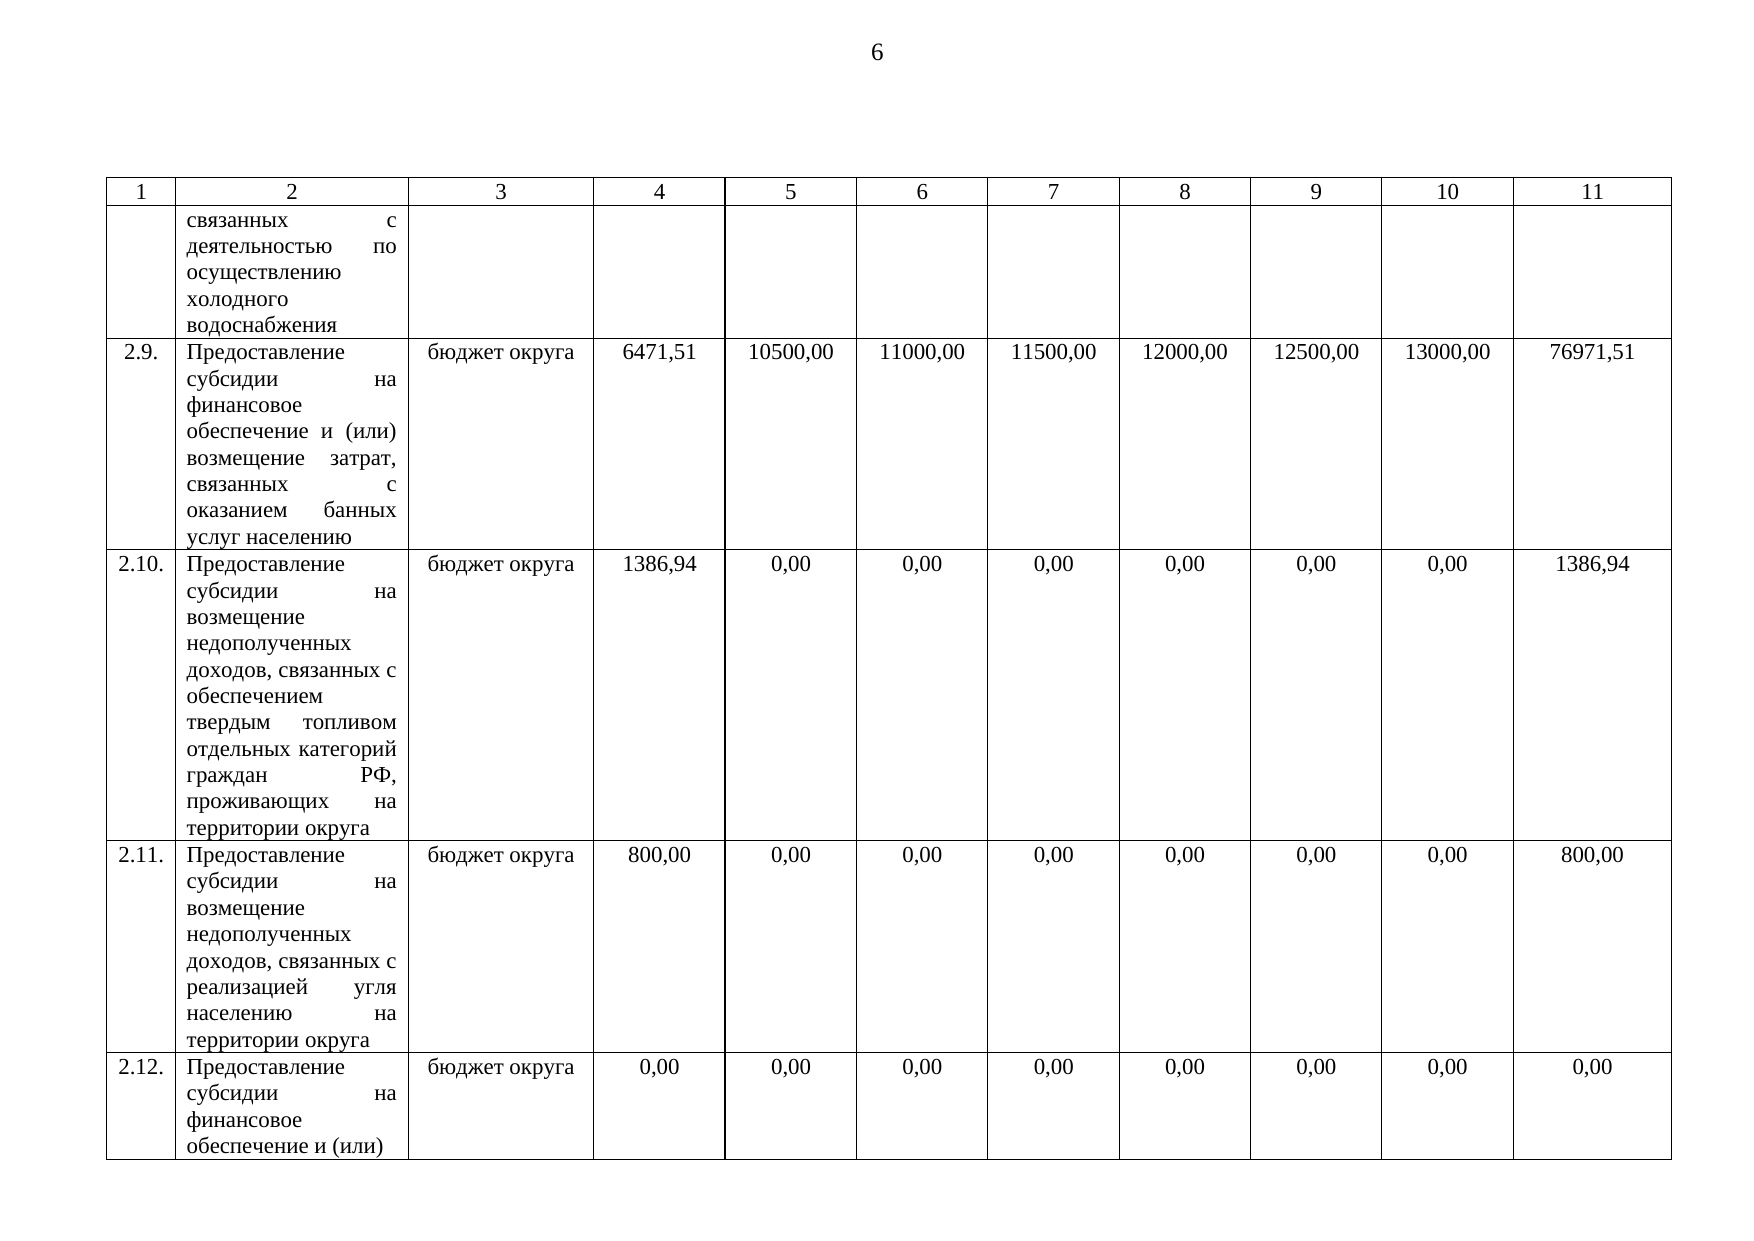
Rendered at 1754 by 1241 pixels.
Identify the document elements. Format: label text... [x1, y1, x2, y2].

table_cell 0,00 [988, 1053, 1119, 1158]
table_cell 13000,00 [1382, 339, 1513, 549]
table_cell 8 [1120, 178, 1250, 204]
table_cell 800,00 [1514, 841, 1671, 1052]
table_cell связанных с деятельностью по осуществлению холодного водоснабжения [176, 206, 408, 337]
table_cell 0,00 [726, 550, 856, 840]
table_cell 0,00 [857, 841, 987, 1052]
table_cell 10 [1382, 178, 1513, 204]
table_cell 0,00 [726, 1053, 856, 1158]
table_cell 0,00 [1251, 550, 1381, 840]
table_cell бюджет округа [409, 1053, 593, 1158]
table_cell 7 [988, 178, 1119, 204]
table_cell 2 [176, 178, 408, 204]
table_cell 0,00 [1382, 841, 1513, 1052]
table_cell 6471,51 [594, 339, 724, 549]
table_cell 0,00 [1251, 1053, 1381, 1158]
table_cell 2.9. [107, 339, 175, 549]
table_cell 0,00 [726, 841, 856, 1052]
table_cell 2.11. [107, 841, 175, 1052]
table_cell 0,00 [1382, 550, 1513, 840]
table_cell 800,00 [594, 841, 724, 1052]
table_cell 11000,00 [857, 339, 987, 549]
table_cell 10500,00 [726, 339, 856, 549]
table_cell 5 [726, 178, 856, 204]
table_cell 0,00 [1120, 550, 1250, 840]
table_cell 0,00 [1382, 1053, 1513, 1158]
table_cell Предоставление субсидии на возмещение недополученных доходов, связанных с реализацией угля населению на территории округа [176, 841, 408, 1052]
table_cell Предоставление субсидии на финансовое обеспечение и (или) [176, 1053, 408, 1158]
table_cell 2.10. [107, 550, 175, 840]
table_cell 1386,94 [1514, 550, 1671, 840]
table_cell [1382, 206, 1513, 337]
table_cell 6 [857, 178, 987, 204]
table_cell 0,00 [857, 550, 987, 840]
table_cell 0,00 [857, 1053, 987, 1158]
table_cell 0,00 [594, 1053, 724, 1158]
table_cell бюджет округа [409, 339, 593, 549]
table_cell 12000,00 [1120, 339, 1250, 549]
table_cell 76971,51 [1514, 339, 1671, 549]
table_cell 0,00 [1251, 841, 1381, 1052]
table_cell Предоставление субсидии на финансовое обеспечение и (или) возмещение затрат, связанных с оказанием банных услуг населению [176, 339, 408, 549]
table_cell 1386,94 [594, 550, 724, 840]
table_cell 0,00 [1514, 1053, 1671, 1158]
table_cell [1251, 206, 1381, 337]
table_cell Предоставление субсидии на возмещение недополученных доходов, связанных с обеспечением твердым топливом отдельных категорий граждан РФ, проживающих на территории округа [176, 550, 408, 840]
table_cell [409, 206, 593, 337]
table_cell 11500,00 [988, 339, 1119, 549]
table_cell [726, 206, 856, 337]
table_cell [594, 206, 724, 337]
table_cell 11 [1514, 178, 1671, 204]
table_cell [1120, 206, 1250, 337]
table_cell 9 [1251, 178, 1381, 204]
table_cell 1 [107, 178, 175, 204]
table_cell 0,00 [1120, 1053, 1250, 1158]
table_cell 2.12. [107, 1053, 175, 1158]
table_cell 3 [409, 178, 593, 204]
table_cell 0,00 [988, 841, 1119, 1052]
table_cell бюджет округа [409, 841, 593, 1052]
table_cell [857, 206, 987, 337]
table_cell 0,00 [1120, 841, 1250, 1052]
table_cell [988, 206, 1119, 337]
table_cell 12500,00 [1251, 339, 1381, 549]
table_cell [107, 206, 175, 337]
table_cell 0,00 [988, 550, 1119, 840]
table_cell [1514, 206, 1671, 337]
table_cell бюджет округа [409, 550, 593, 840]
table_cell 4 [594, 178, 724, 204]
